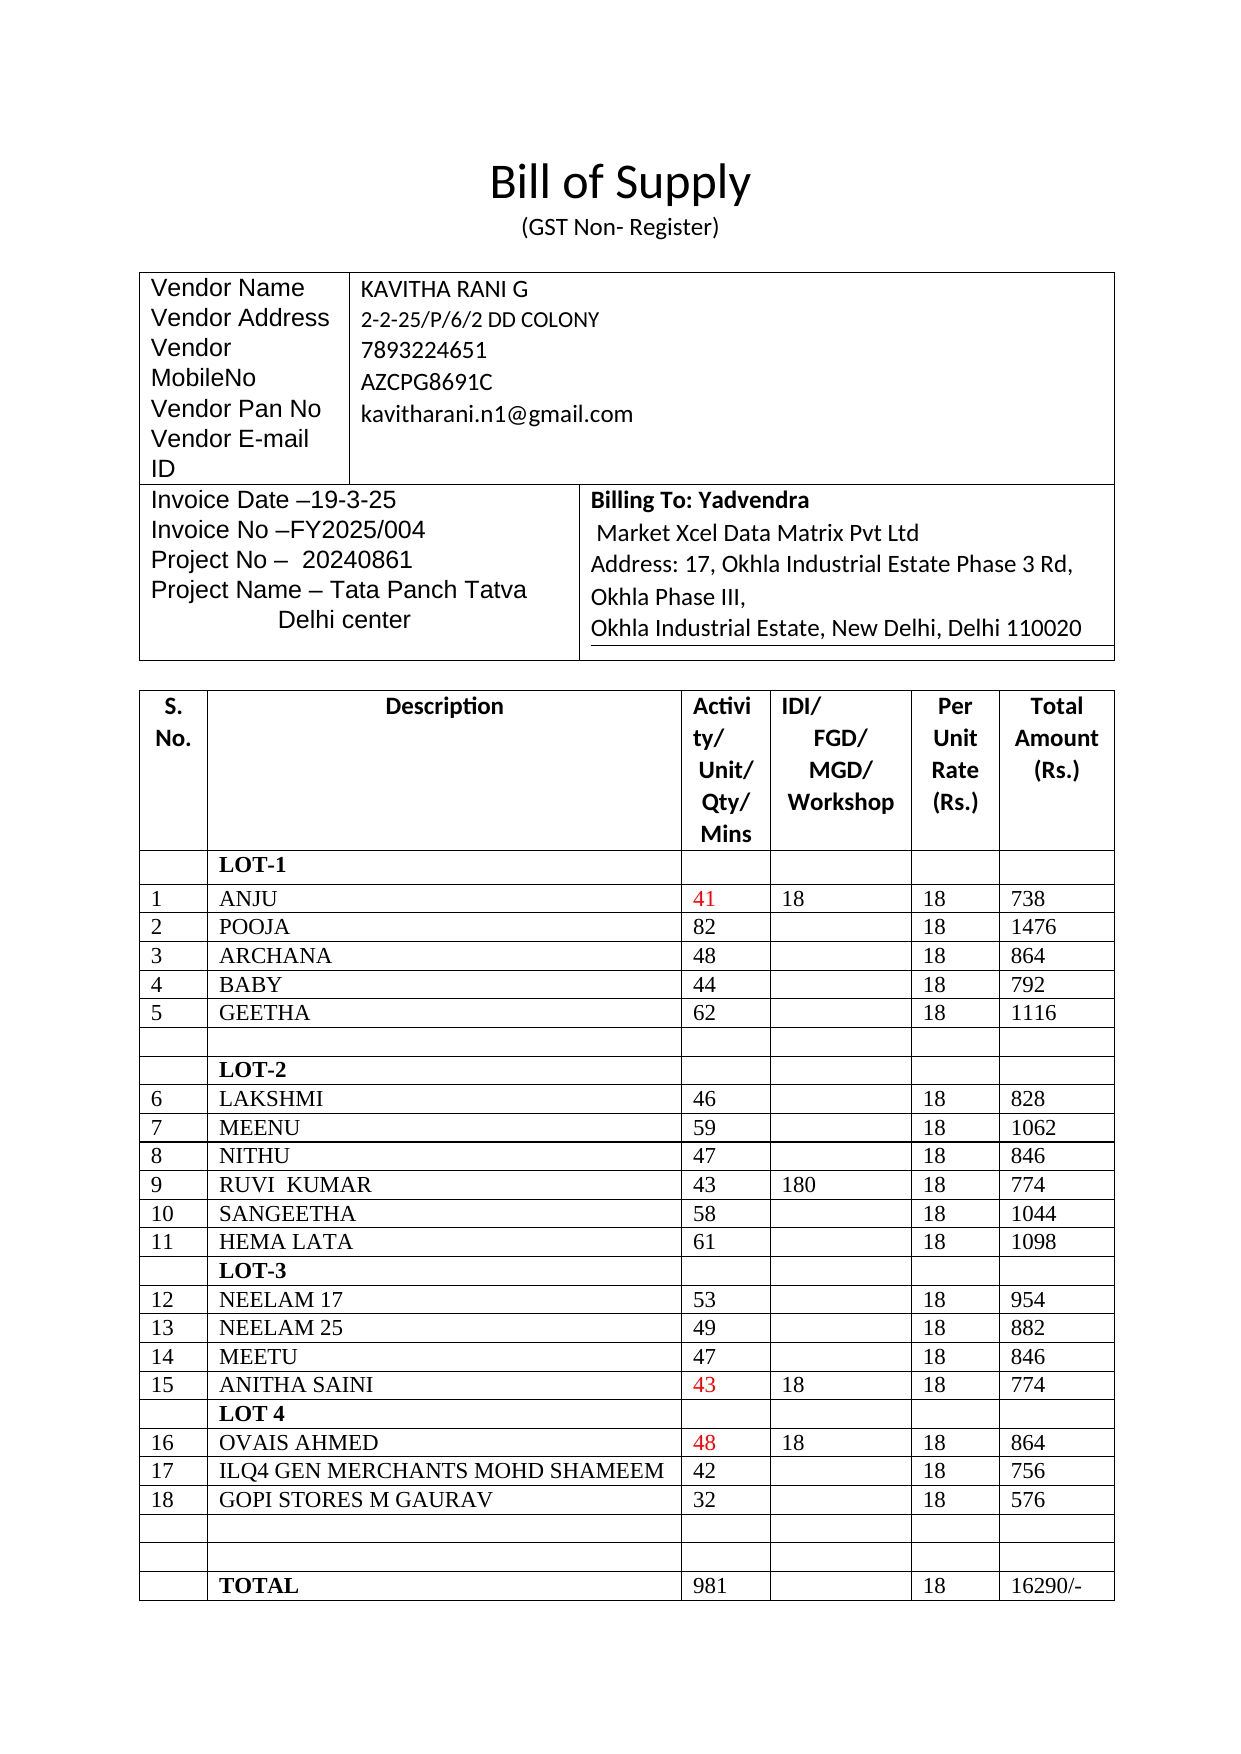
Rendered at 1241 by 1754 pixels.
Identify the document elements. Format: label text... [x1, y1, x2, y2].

table_cell [1000, 1028, 1114, 1056]
table_cell 10 [140, 1200, 207, 1227]
table_header Per Unit Rate (Rs.) [912, 691, 999, 850]
table_cell LOT-1 [208, 851, 681, 884]
table_cell ILQ4 GEN MERCHANTS MOHD SHAMEEM [208, 1457, 681, 1485]
table_cell [682, 1257, 770, 1284]
table_cell LAKSHMI [208, 1085, 681, 1113]
table_cell [682, 1515, 770, 1542]
table_cell [771, 1400, 911, 1428]
table_cell [912, 1400, 999, 1428]
table_cell GEETHA [208, 999, 681, 1027]
table_cell 13 [140, 1314, 207, 1342]
table_header Vendor Name Vendor Address Vendor MobileNo Vendor Pan No Vendor E-mail ID [140, 273, 349, 484]
table_cell [912, 1515, 999, 1542]
table_cell [912, 1543, 999, 1571]
table_cell 18 [912, 1200, 999, 1227]
table_cell 792 [1000, 971, 1114, 998]
table_cell 11 [140, 1228, 207, 1256]
table_cell 18 [912, 942, 999, 969]
table_cell 18 [912, 1171, 999, 1199]
table_cell LOT-2 [208, 1057, 681, 1084]
table_cell [771, 1486, 911, 1513]
table_cell 828 [1000, 1085, 1114, 1113]
table_cell 49 [682, 1314, 770, 1342]
table_cell 18 [771, 1429, 911, 1456]
table_cell 59 [682, 1114, 770, 1141]
table_cell 44 [682, 971, 770, 998]
table_cell [771, 971, 911, 998]
table_cell 14 [140, 1343, 207, 1371]
table_cell 18 [912, 1314, 999, 1342]
table_cell [771, 1543, 911, 1571]
table_header Total Amount (Rs.) [1000, 691, 1114, 850]
table_cell 46 [682, 1085, 770, 1113]
table_cell [1000, 851, 1114, 884]
table_cell [771, 851, 911, 884]
table_cell 16290/- [1000, 1572, 1114, 1599]
table_cell 18 [912, 1143, 999, 1170]
table_cell [208, 1515, 681, 1542]
table_cell 7 [140, 1114, 207, 1141]
table_cell [771, 1143, 911, 1170]
table_cell [771, 999, 911, 1027]
table_cell 18 [912, 1486, 999, 1513]
table_cell [682, 1400, 770, 1428]
table_cell 2 [140, 913, 207, 941]
table_cell [682, 1057, 770, 1084]
table_cell 18 [912, 1286, 999, 1313]
table_cell NEELAM 17 [208, 1286, 681, 1313]
table_cell 18 [912, 999, 999, 1027]
table_cell 954 [1000, 1286, 1114, 1313]
table_cell 1476 [1000, 913, 1114, 941]
table_cell 5 [140, 999, 207, 1027]
table_cell 846 [1000, 1343, 1114, 1371]
table_cell 48 [682, 942, 770, 969]
table_cell HEMA LATA [208, 1228, 681, 1256]
table_cell 18 [912, 1114, 999, 1141]
table_cell [912, 1057, 999, 1084]
table_cell RUVI KUMAR [208, 1171, 681, 1199]
table_cell [140, 1257, 207, 1284]
table_cell [912, 851, 999, 884]
table_cell ANITHA SAINI [208, 1372, 681, 1399]
table_cell [1000, 1057, 1114, 1084]
table_cell [771, 1257, 911, 1284]
table_cell 18 [912, 885, 999, 912]
table_cell 18 [912, 1343, 999, 1371]
table_cell 774 [1000, 1171, 1114, 1199]
table_cell [912, 1257, 999, 1284]
table_cell [140, 1057, 207, 1084]
table_cell [208, 1028, 681, 1056]
table_cell 774 [1000, 1372, 1114, 1399]
table_cell 9 [140, 1171, 207, 1199]
table_cell 18 [912, 1429, 999, 1456]
table_cell 1 [140, 885, 207, 912]
table_cell 18 [912, 1228, 999, 1256]
table_cell 18 [771, 1372, 911, 1399]
table_cell [140, 1515, 207, 1542]
table_cell 180 [771, 1171, 911, 1199]
table_cell [771, 1028, 911, 1056]
table_cell [771, 1314, 911, 1342]
table_cell MEETU [208, 1343, 681, 1371]
table_cell [140, 851, 207, 884]
table_cell LOT 4 [208, 1400, 681, 1428]
table_cell 1062 [1000, 1114, 1114, 1141]
table_cell 18 [140, 1486, 207, 1513]
table_header IDI/ FGD/ MGD/ Workshop [771, 691, 911, 850]
table_cell 846 [1000, 1143, 1114, 1170]
table_cell 16 [140, 1429, 207, 1456]
table_cell 18 [771, 885, 911, 912]
table_cell 864 [1000, 1429, 1114, 1456]
text Bill of Supply [150, 150, 1090, 211]
table_cell [771, 1114, 911, 1141]
table_cell 1044 [1000, 1200, 1114, 1227]
table_cell 864 [1000, 942, 1114, 969]
table_cell GOPI STORES M GAURAV [208, 1486, 681, 1513]
table_cell [682, 1028, 770, 1056]
table_cell 18 [912, 913, 999, 941]
table_cell [771, 1200, 911, 1227]
table_cell MEENU [208, 1114, 681, 1141]
table_cell 8 [140, 1143, 207, 1170]
table_cell POOJA [208, 913, 681, 941]
table_cell LOT-3 [208, 1257, 681, 1284]
table_cell 18 [912, 971, 999, 998]
table_cell 981 [682, 1572, 770, 1599]
table_cell [1000, 1400, 1114, 1428]
table_cell 6 [140, 1085, 207, 1113]
table_cell [140, 1028, 207, 1056]
table_cell 1098 [1000, 1228, 1114, 1256]
table_header Description [208, 691, 681, 850]
table_header KAVITHA RANI G 2-2-25/P/6/2 DD COLONY 7893224651 AZCPG8691C kavitharani.n1@gmail.com [350, 273, 1114, 484]
table_cell 4 [140, 971, 207, 998]
table_cell 738 [1000, 885, 1114, 912]
table_cell [771, 1457, 911, 1485]
table_cell BABY [208, 971, 681, 998]
table_cell [771, 913, 911, 941]
table_header Activity/ Unit/ Qty/ Mins [682, 691, 770, 850]
table_cell 42 [682, 1457, 770, 1485]
table_header S. No. [140, 691, 207, 850]
table_cell [682, 851, 770, 884]
table_cell NITHU [208, 1143, 681, 1170]
table_cell 18 [912, 1085, 999, 1113]
table_cell 882 [1000, 1314, 1114, 1342]
table_cell Billing To: Yadvendra Market Xcel Data Matrix Pvt Ltd Address: 17, Okhla Industrial Estate Phase 3 Rd, Okhla Phase III, Okhla Industrial Estate, New Delhi, Delhi 110020 [580, 485, 1114, 660]
table_cell 576 [1000, 1486, 1114, 1513]
text (GST Non- Register) [150, 211, 1090, 242]
table_cell Invoice Date –19-3-25 Invoice No –FY2025/004 Project No – 20240861 Project Name – Tata Panch Tatva Delhi center [140, 485, 579, 660]
table_cell 15 [140, 1372, 207, 1399]
table_cell SANGEETHA [208, 1200, 681, 1227]
table_cell [682, 1543, 770, 1571]
table_cell 43 [682, 1171, 770, 1199]
table_cell 18 [912, 1572, 999, 1599]
table_cell [771, 1228, 911, 1256]
table_cell 756 [1000, 1457, 1114, 1485]
table_cell [771, 1515, 911, 1542]
table_cell [912, 1028, 999, 1056]
table_cell 1116 [1000, 999, 1114, 1027]
table_cell 18 [912, 1457, 999, 1485]
table_cell 3 [140, 942, 207, 969]
table_cell [771, 1286, 911, 1313]
table_cell [771, 942, 911, 969]
table_cell NEELAM 25 [208, 1314, 681, 1342]
table_cell [771, 1057, 911, 1084]
table_cell 32 [682, 1486, 770, 1513]
table_cell 47 [682, 1143, 770, 1170]
table_cell 58 [682, 1200, 770, 1227]
table_cell ANJU [208, 885, 681, 912]
table_cell [140, 1400, 207, 1428]
table_cell 41 [682, 885, 770, 912]
table_cell 48 [682, 1429, 770, 1456]
table_cell OVAIS AHMED [208, 1429, 681, 1456]
table_cell [208, 1543, 681, 1571]
table_cell [1000, 1543, 1114, 1571]
table_cell 12 [140, 1286, 207, 1313]
table_cell 61 [682, 1228, 770, 1256]
table_cell [771, 1572, 911, 1599]
table_cell 17 [140, 1457, 207, 1485]
table_cell [1000, 1515, 1114, 1542]
table_cell [771, 1085, 911, 1113]
table_cell [140, 1572, 207, 1599]
table_cell TOTAL [208, 1572, 681, 1599]
table_cell ARCHANA [208, 942, 681, 969]
table_cell 82 [682, 913, 770, 941]
table_cell 43 [682, 1372, 770, 1399]
table_cell [1000, 1257, 1114, 1284]
table_cell 18 [912, 1372, 999, 1399]
table_cell 47 [682, 1343, 770, 1371]
table_cell 53 [682, 1286, 770, 1313]
table_cell 62 [682, 999, 770, 1027]
table_cell [140, 1543, 207, 1571]
table_cell [771, 1343, 911, 1371]
